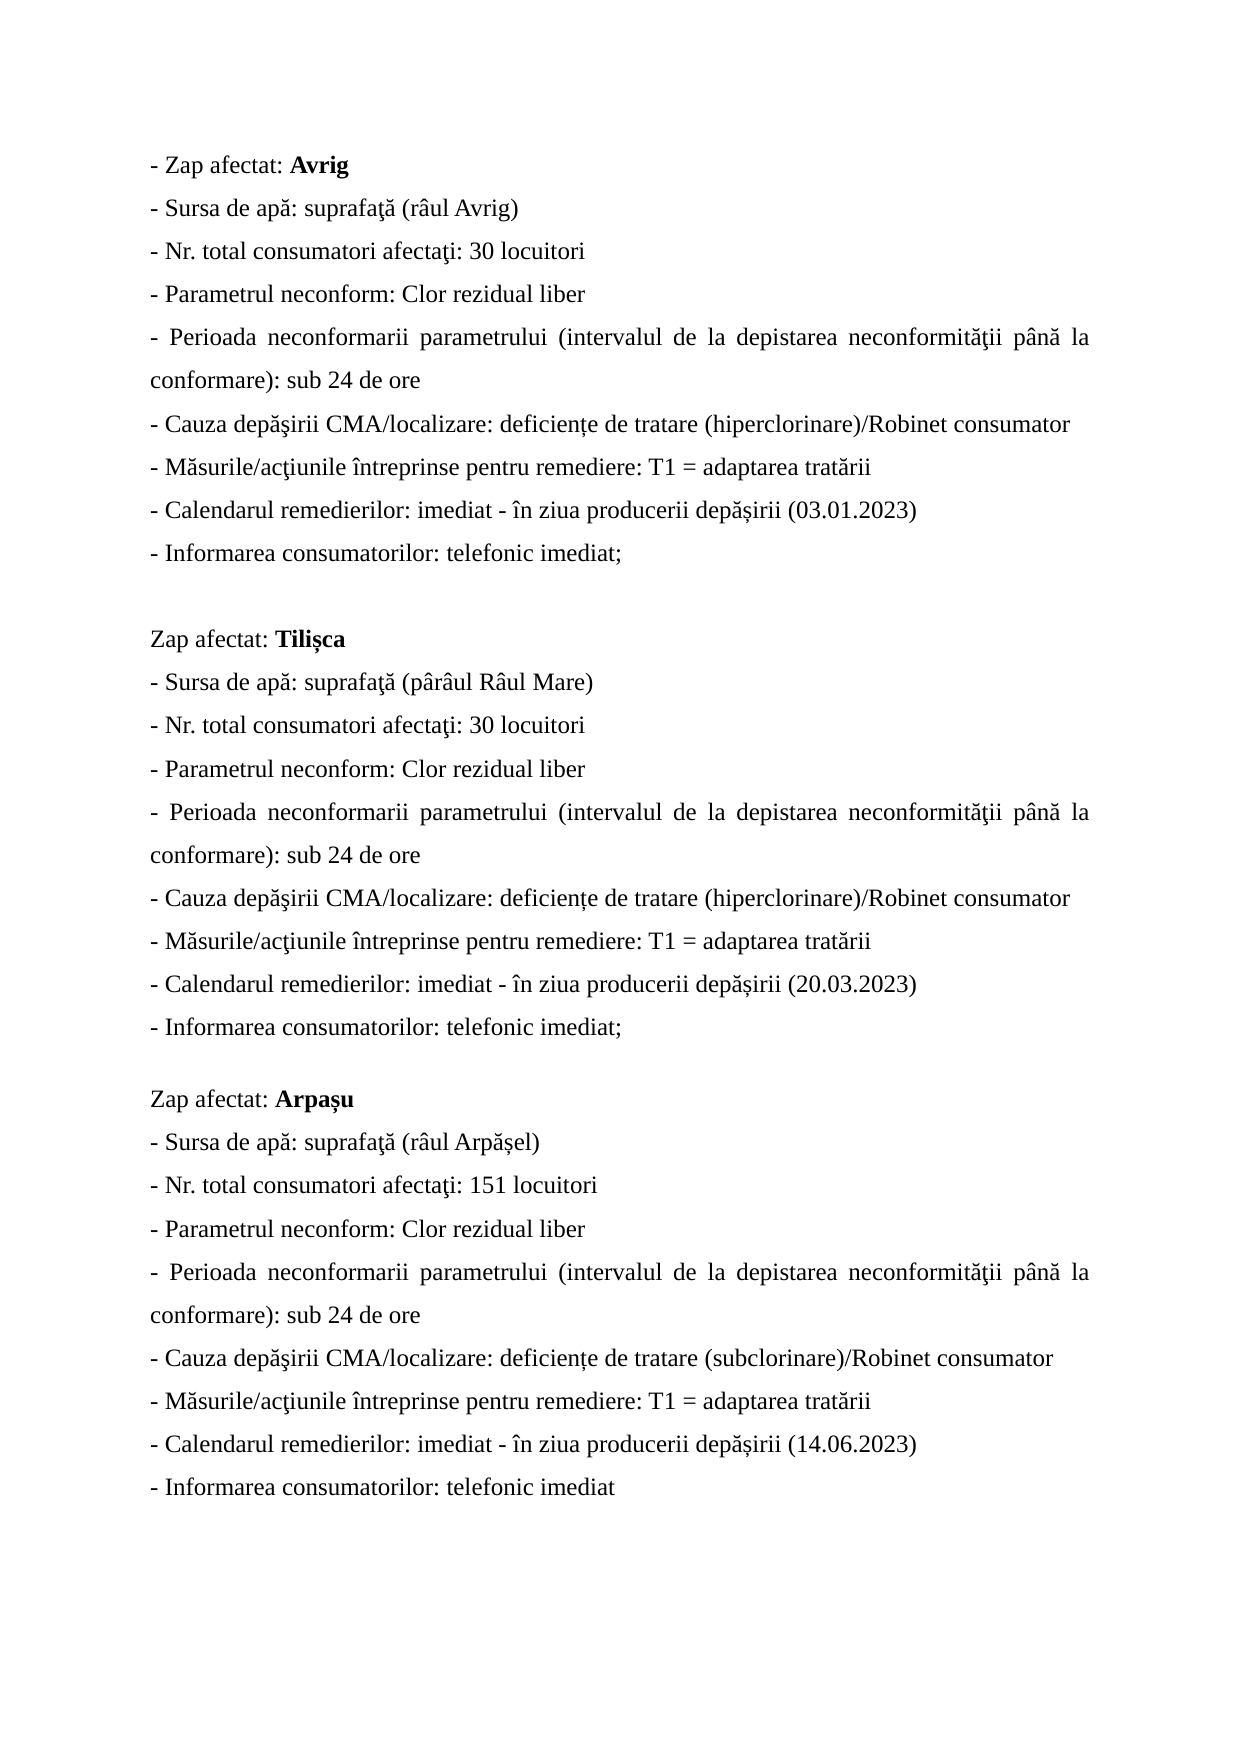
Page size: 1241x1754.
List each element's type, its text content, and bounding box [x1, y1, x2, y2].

text - Calendarul remedierilor: imediat - în ziua producerii depășirii (14.06.2023) [150, 1429, 1090, 1458]
text - Informarea consumatorilor: telefonic imediat [150, 1472, 1090, 1501]
text - Nr. total consumatori afectaţi: 30 locuitori [150, 711, 1090, 739]
text - Nr. total consumatori afectaţi: 151 locuitori [150, 1171, 1090, 1199]
text - Cauza depăşirii CMA/localizare: deficiențe de tratare (hiperclorinare)/Robinet consumator [150, 409, 1090, 437]
text - Măsurile/acţiunile întreprinse pentru remediere: T1 = adaptarea tratării [150, 926, 1090, 955]
text - Perioada neconformarii parametrului (intervalul de la depistarea neconformităţii până la conformare): sub 24 de ore [150, 1257, 1090, 1329]
text - Parametrul neconform: Clor rezidual liber [150, 279, 1090, 308]
text - Calendarul remedierilor: imediat - în ziua producerii depășirii (03.01.2023) [150, 495, 1090, 524]
text - Parametrul neconform: Clor rezidual liber [150, 754, 1090, 782]
text Zap afectat: Tilișca [150, 624, 1090, 653]
text - Calendarul remedierilor: imediat - în ziua producerii depășirii (20.03.2023) [150, 969, 1090, 998]
text - Parametrul neconform: Clor rezidual liber [150, 1214, 1090, 1242]
text - Sursa de apă: suprafaţă (râul Arpășel) [150, 1127, 1090, 1156]
text - Zap afectat: Avrig [150, 150, 1090, 179]
text - Sursa de apă: suprafaţă (râul Avrig) [150, 193, 1090, 222]
text - Măsurile/acţiunile întreprinse pentru remediere: T1 = adaptarea tratării [150, 1386, 1090, 1415]
text - Informarea consumatorilor: telefonic imediat; [150, 1012, 1090, 1041]
text - Perioada neconformarii parametrului (intervalul de la depistarea neconformităţii până la conformare): sub 24 de ore [150, 322, 1090, 394]
text - Informarea consumatorilor: telefonic imediat; [150, 538, 1090, 567]
text - Cauza depăşirii CMA/localizare: deficiențe de tratare (subclorinare)/Robinet consumator [150, 1343, 1090, 1372]
text Zap afectat: Arpașu [150, 1084, 1090, 1113]
text - Nr. total consumatori afectaţi: 30 locuitori [150, 236, 1090, 265]
text - Sursa de apă: suprafaţă (pârâul Râul Mare) [150, 667, 1090, 696]
text - Perioada neconformarii parametrului (intervalul de la depistarea neconformităţii până la conformare): sub 24 de ore [150, 797, 1090, 869]
text - Măsurile/acţiunile întreprinse pentru remediere: T1 = adaptarea tratării [150, 452, 1090, 481]
text - Cauza depăşirii CMA/localizare: deficiențe de tratare (hiperclorinare)/Robinet consumator [150, 883, 1090, 912]
